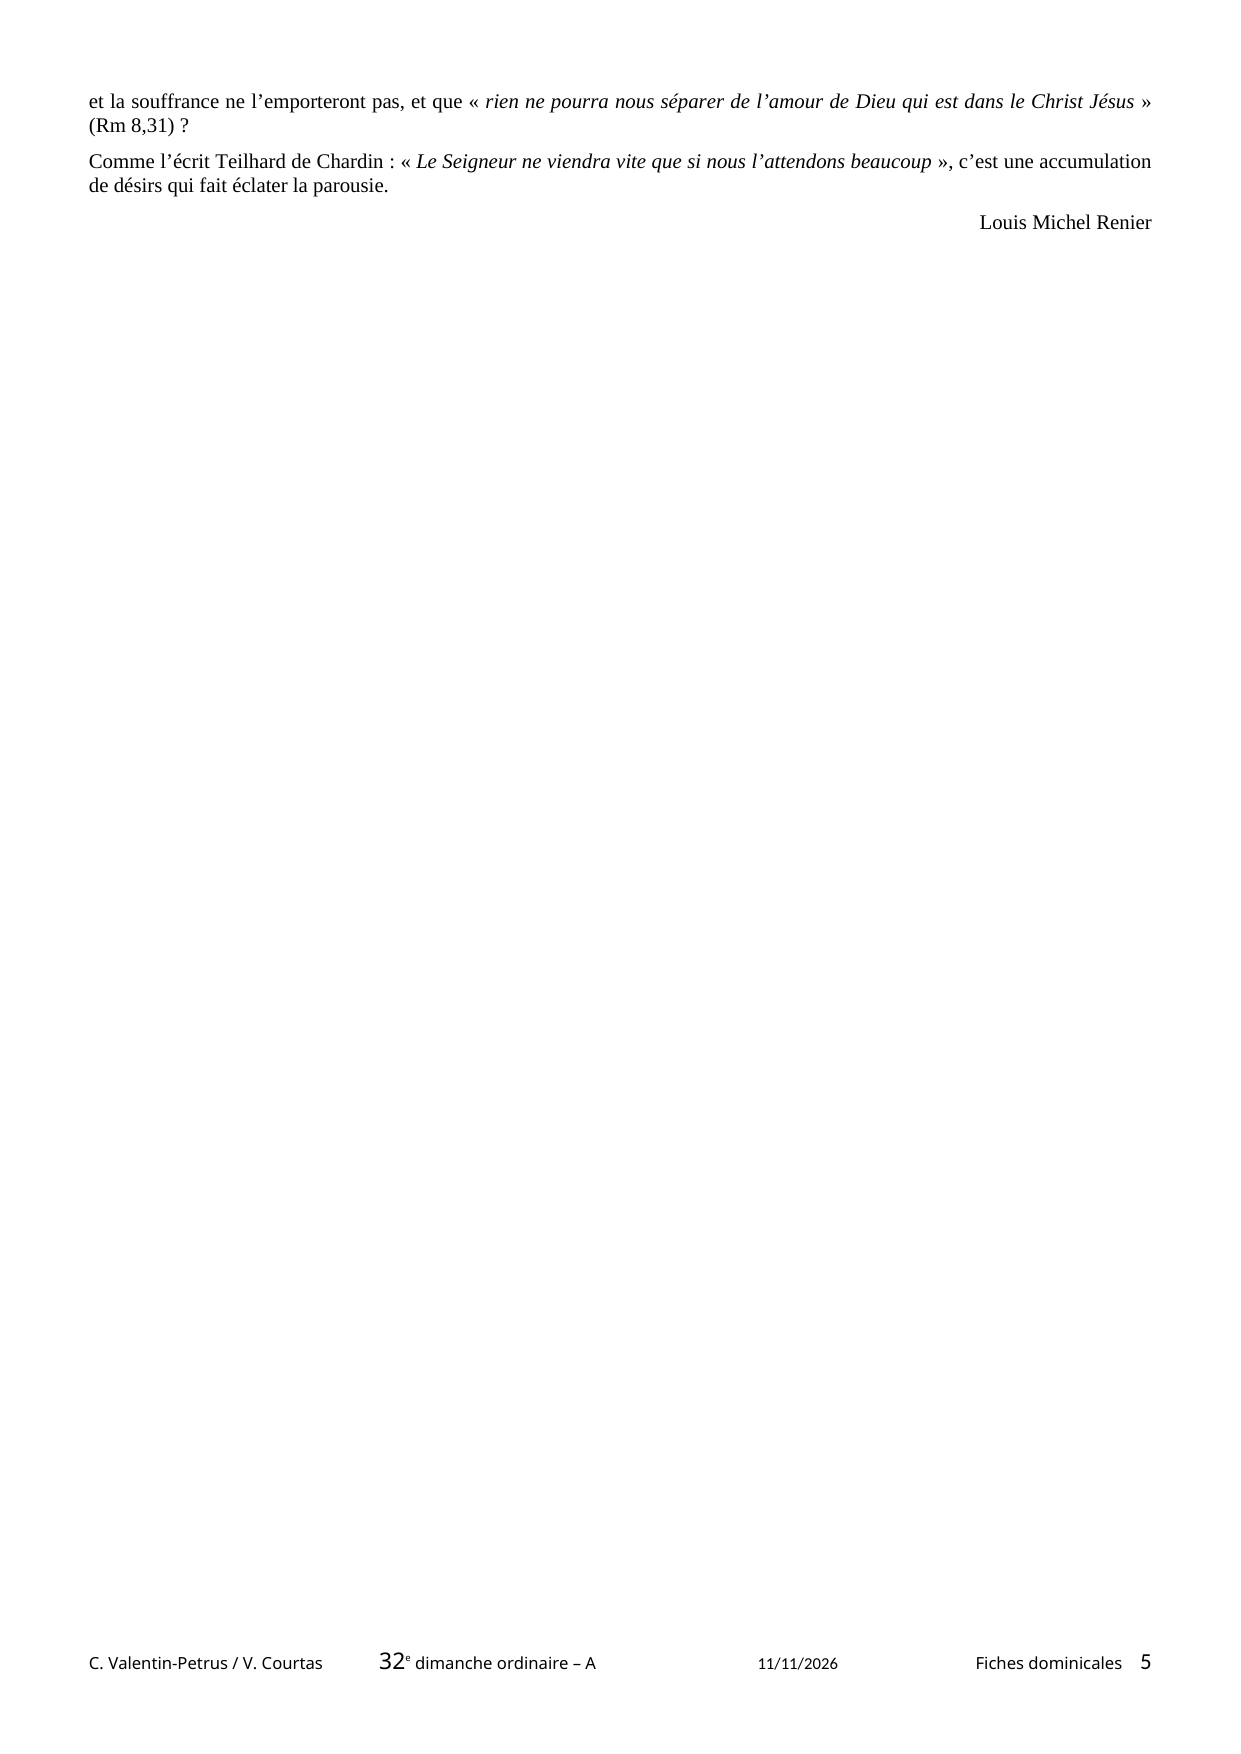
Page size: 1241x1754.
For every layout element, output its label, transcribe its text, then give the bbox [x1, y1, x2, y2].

text Comme l’écrit Teilhard de Chardin : « Le Seigneur ne viendra vite que si nous l’attendons beaucoup », c’est une accumulation de désirs qui fait éclater la parousie. [89, 149, 1152, 197]
text Louis Michel Renier [89, 210, 1152, 234]
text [89, 89, 1152, 137]
